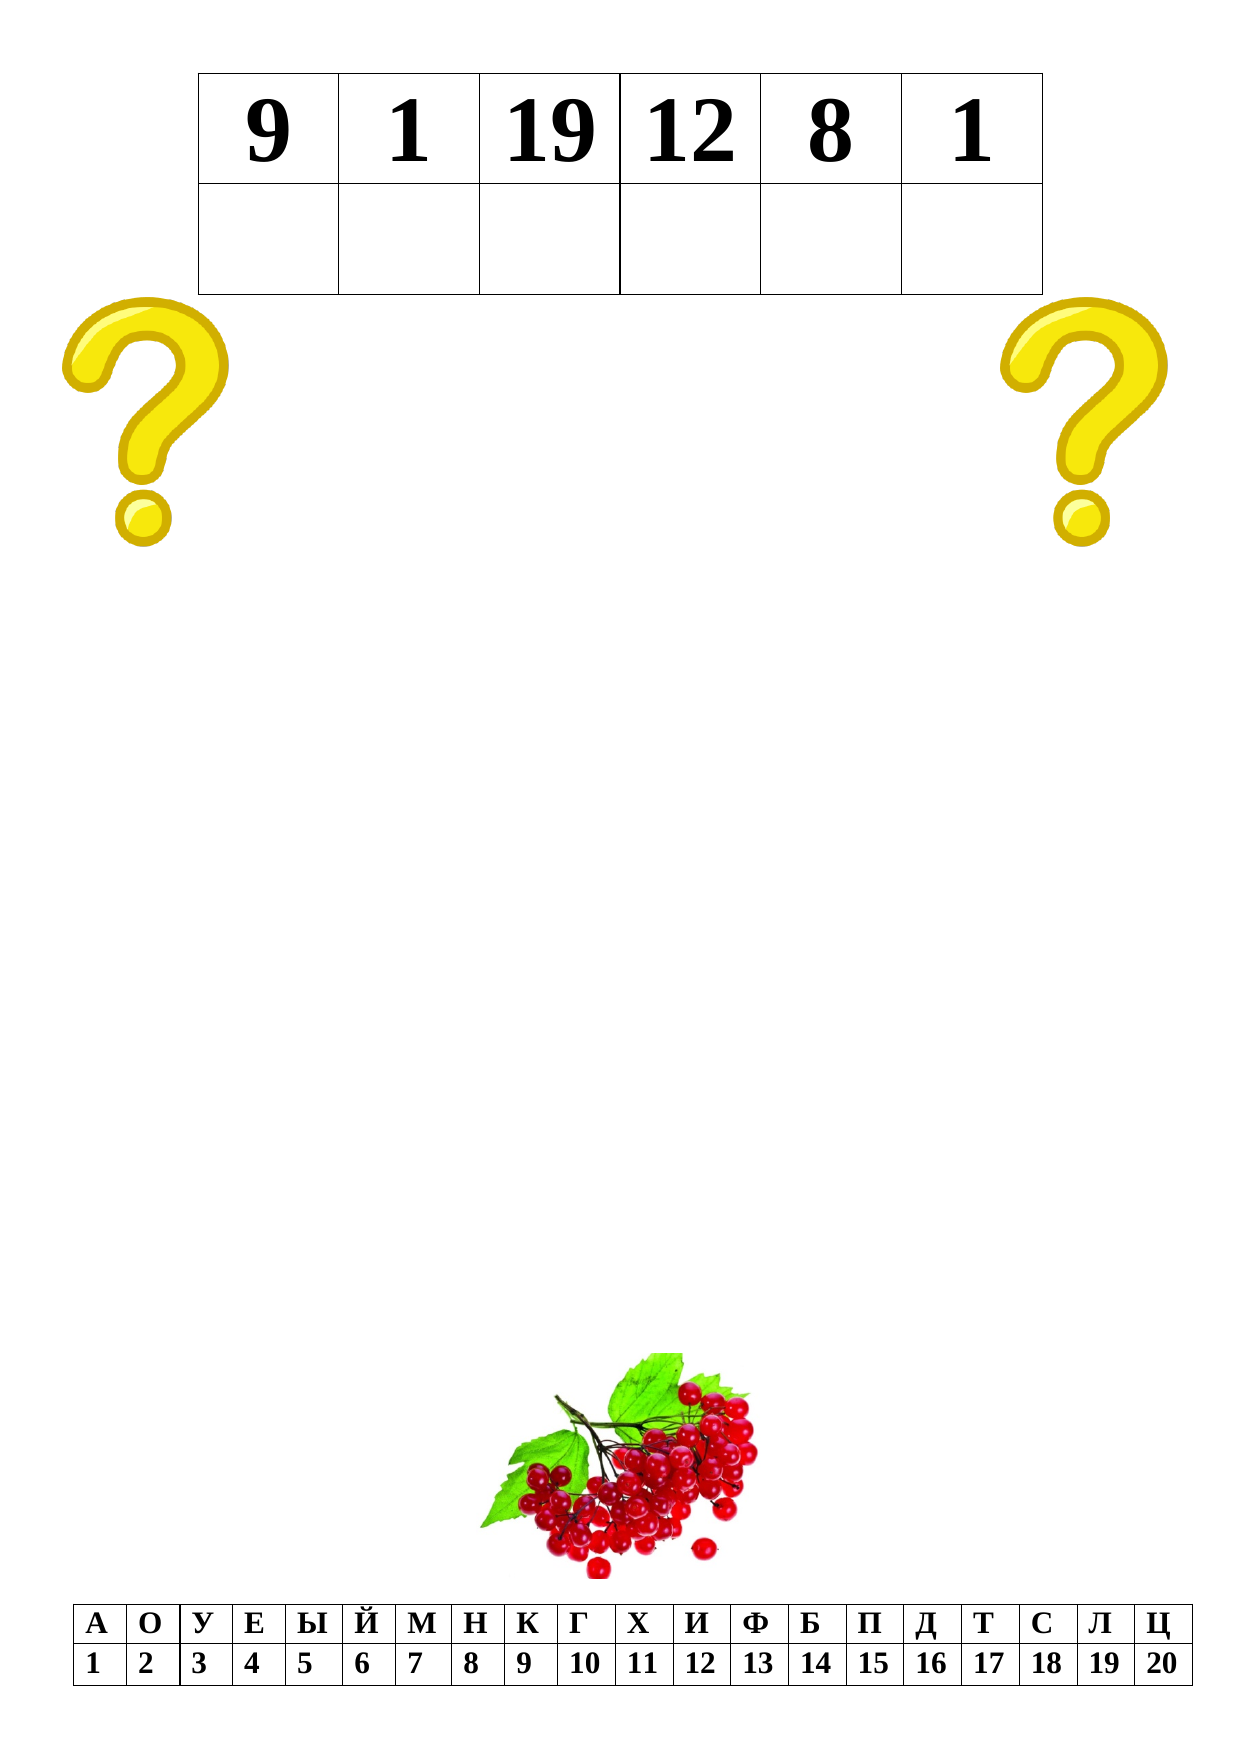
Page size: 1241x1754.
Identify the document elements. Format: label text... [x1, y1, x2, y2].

table_header Ы [286, 1605, 342, 1643]
table_cell 9 [505, 1644, 557, 1685]
picture [997, 294, 1170, 549]
table_header И [674, 1605, 730, 1643]
table_header К [505, 1605, 557, 1643]
table_header У [181, 1605, 232, 1643]
table_header М [396, 1605, 451, 1643]
table_cell 14 [789, 1644, 846, 1685]
table_header Ц [1135, 1605, 1192, 1643]
picture [476, 1353, 764, 1579]
table_cell 3 [181, 1644, 232, 1685]
table_cell 10 [558, 1644, 615, 1685]
table_cell 13 [731, 1644, 788, 1685]
table_header А [74, 1605, 126, 1643]
table_header Ф [731, 1605, 788, 1643]
table_cell 17 [962, 1644, 1019, 1685]
table_header Е [233, 1605, 285, 1643]
table_cell [621, 184, 760, 294]
table_cell 16 [904, 1644, 961, 1685]
table_header 1 [339, 74, 479, 183]
table_header 8 [761, 74, 901, 183]
table_cell [480, 184, 619, 294]
table_header Й [343, 1605, 395, 1643]
table_cell [902, 184, 1042, 294]
picture [59, 294, 231, 549]
table_header Д [904, 1605, 961, 1643]
table_header 19 [480, 74, 619, 183]
table_cell 6 [343, 1644, 395, 1685]
table_cell [199, 184, 338, 294]
table_header 9 [199, 74, 338, 183]
table_header Х [616, 1605, 673, 1643]
table_cell 7 [396, 1644, 451, 1685]
table_cell 4 [233, 1644, 285, 1685]
table_cell 12 [674, 1644, 730, 1685]
table_header П [847, 1605, 903, 1643]
table_header О [127, 1605, 179, 1643]
table_header 1 [902, 74, 1042, 183]
table_header Н [452, 1605, 504, 1643]
table_header 12 [621, 74, 760, 183]
table_header Б [789, 1605, 846, 1643]
table_cell 19 [1078, 1644, 1134, 1685]
table_header Л [1078, 1605, 1134, 1643]
table_cell 11 [616, 1644, 673, 1685]
table_cell 15 [847, 1644, 903, 1685]
table_cell [761, 184, 901, 294]
table_header С [1020, 1605, 1077, 1643]
table_cell 5 [286, 1644, 342, 1685]
table_cell 20 [1135, 1644, 1192, 1685]
table_cell 2 [127, 1644, 179, 1685]
table_cell 18 [1020, 1644, 1077, 1685]
table_header Т [962, 1605, 1019, 1643]
table_cell [339, 184, 479, 294]
table_cell 1 [74, 1644, 126, 1685]
table_cell 8 [452, 1644, 504, 1685]
table_header Г [558, 1605, 615, 1643]
